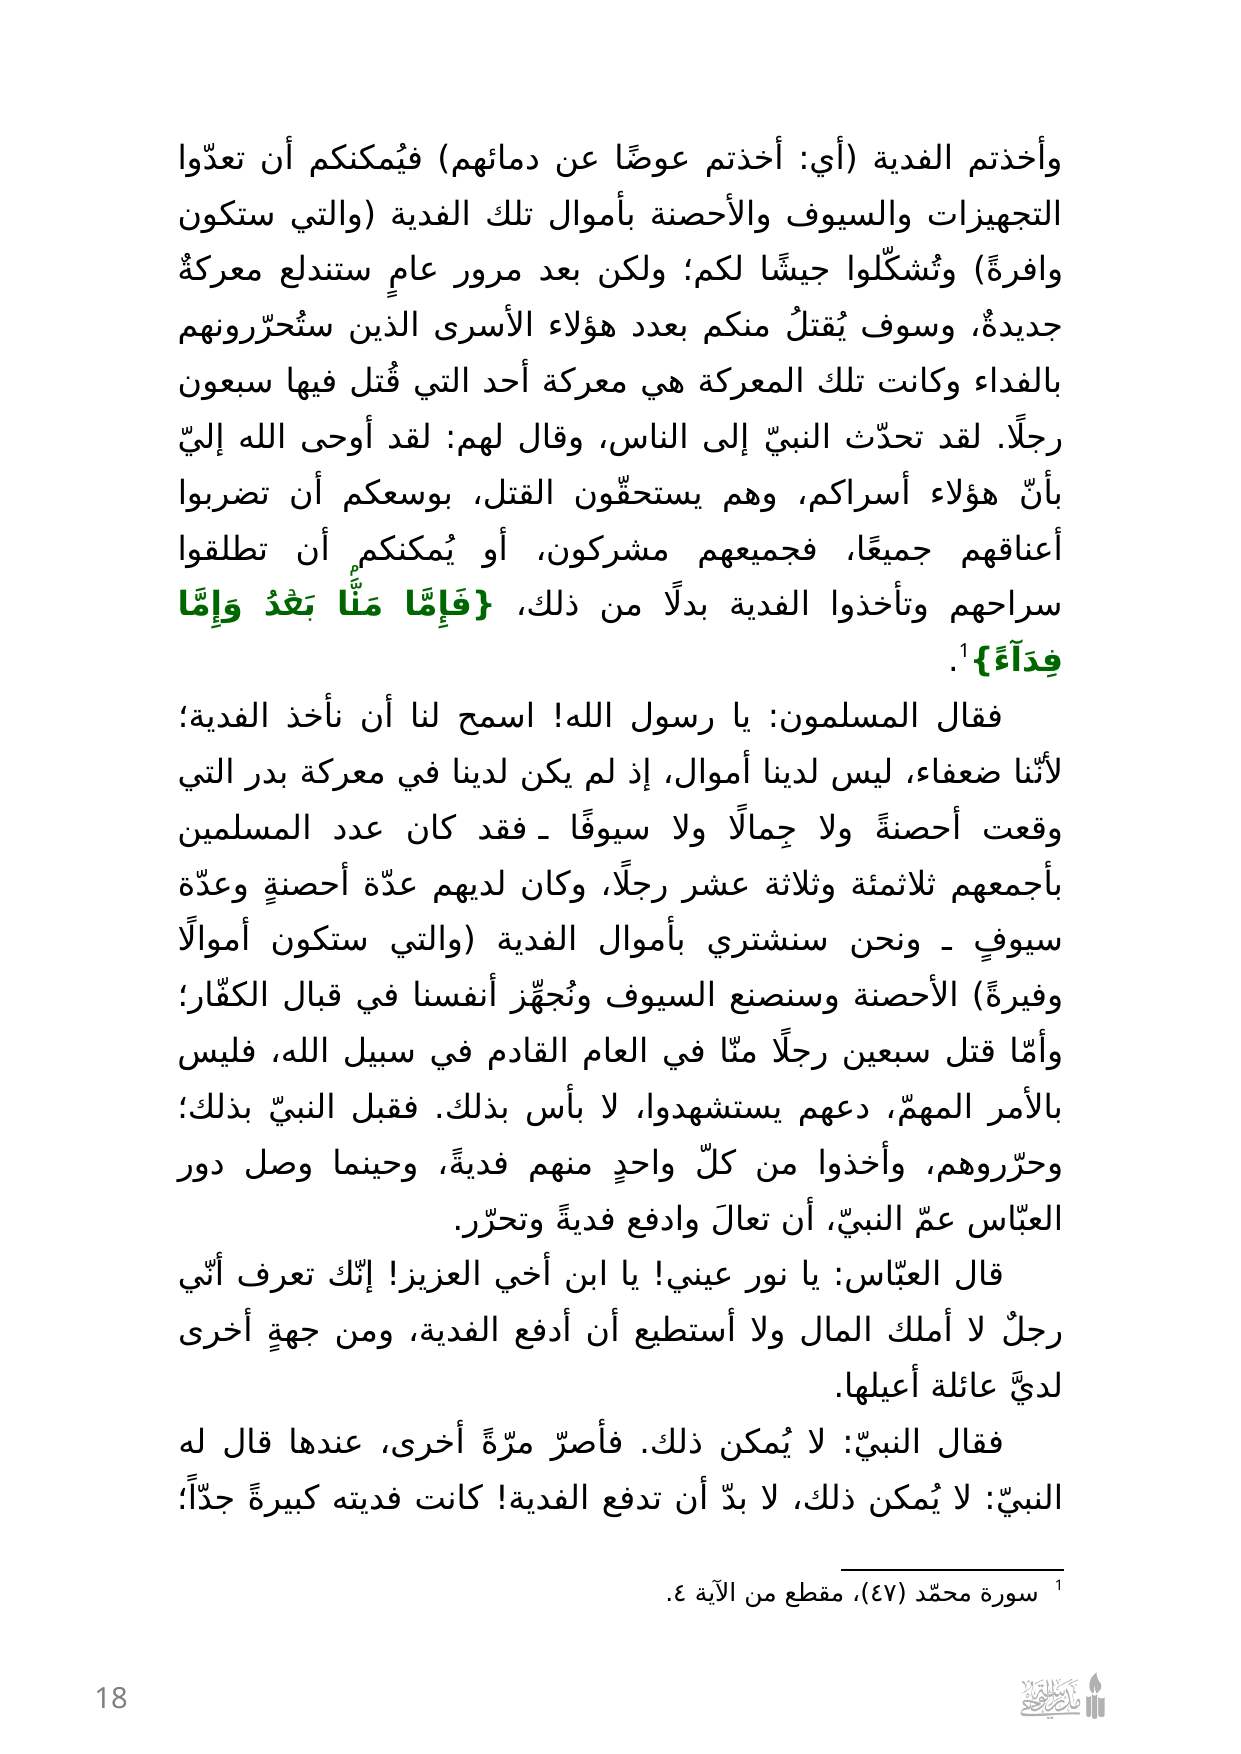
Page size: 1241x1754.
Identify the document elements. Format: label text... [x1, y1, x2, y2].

text فقال المسلمون: يا رسول الله! اسمح لنا أن نأخذ الفدية؛ لأنّنا ضعفاء، ليس لدينا أموال، إذ لم يكن لدينا في معركة بدر التي وقعت أحصنةً ولا جِمالًا ولا سيوفًا ـ فقد كان عدد المسلمين بأجمعهم ثلاثمئة وثلاثة عشر رجلًا، وكان لديهم عدّة أحصنةٍ وعدّة سيوفٍ ـ ونحن سنشتري بأموال الفدية (والتي ستكون أموالًا وفيرةً) الأحصنة وسنصنع السيوف ونُجهِّز أنفسنا في قبال الكفّار؛ وأمّا قتل سبعين رجلًا منّا في العام القادم في سبيل الله، فليس بالأمر المهمّ، دعهم يستشهدوا، لا بأس بذلك. فقبل النبيّ بذلك؛ وحرّروهم، وأخذوا من كلّ واحدٍ منهم فديةً، وحينما وصل دور العبّاس عمّ النبيّ، أن تعالَ وادفع فديةً وتحرّر. [177, 694, 1063, 1252]
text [177, 136, 1063, 694]
picture [1020, 1672, 1105, 1719]
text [177, 1420, 1063, 1532]
text قال العبّاس: يا نور عيني! يا ابن أخي العزيز! إنّك تعرف أنّي رجلٌ لا أملك المال ولا أستطيع أن أدفع الفدية، ومن جهةٍ أخرى لديَّ عائلة أعيلها. [177, 1252, 1063, 1420]
